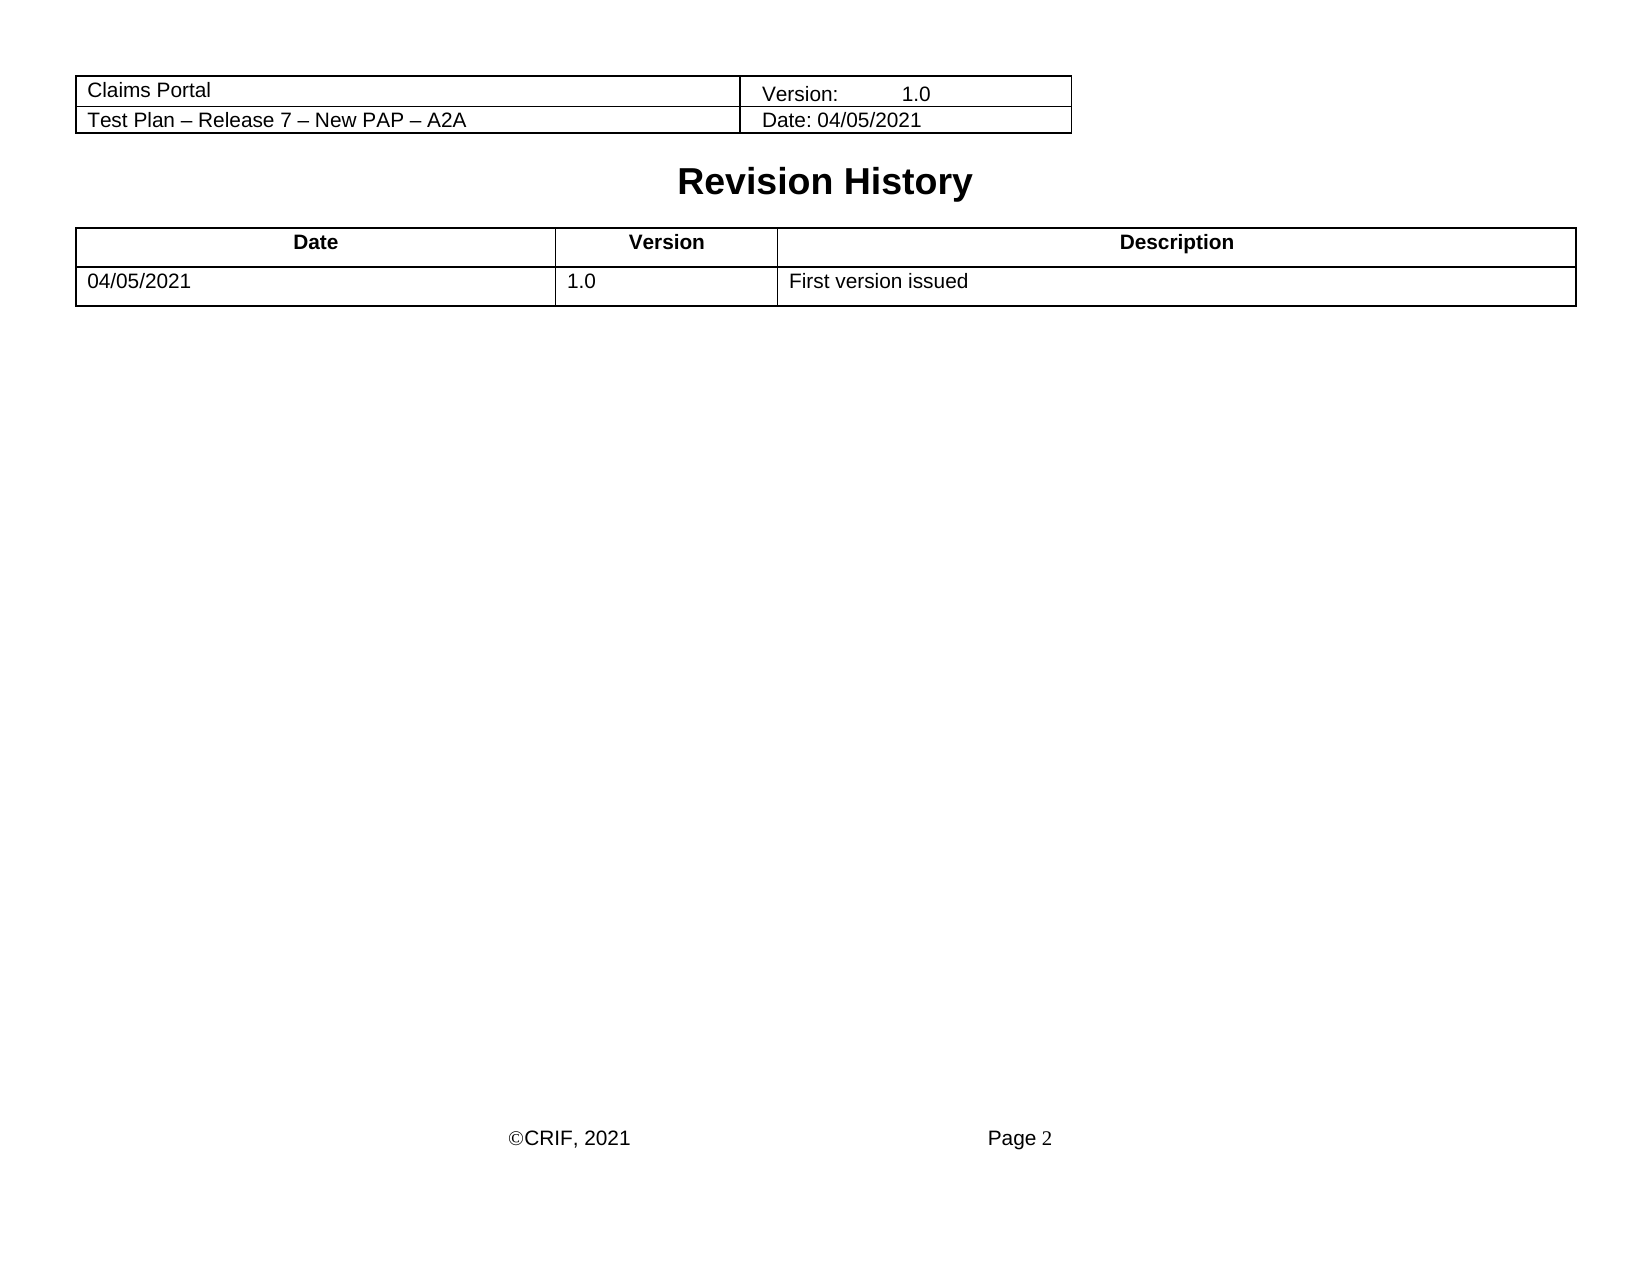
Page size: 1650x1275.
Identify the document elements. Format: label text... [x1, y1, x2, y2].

table_cell 04/05/2021 [77, 268, 555, 305]
table_header Version [556, 229, 777, 266]
title Revision History [75, 159, 1575, 202]
table_header Description [778, 229, 1575, 266]
table_cell First version issued [778, 268, 1575, 305]
table_cell 1.0 [556, 268, 777, 305]
table_header Date [77, 229, 555, 266]
